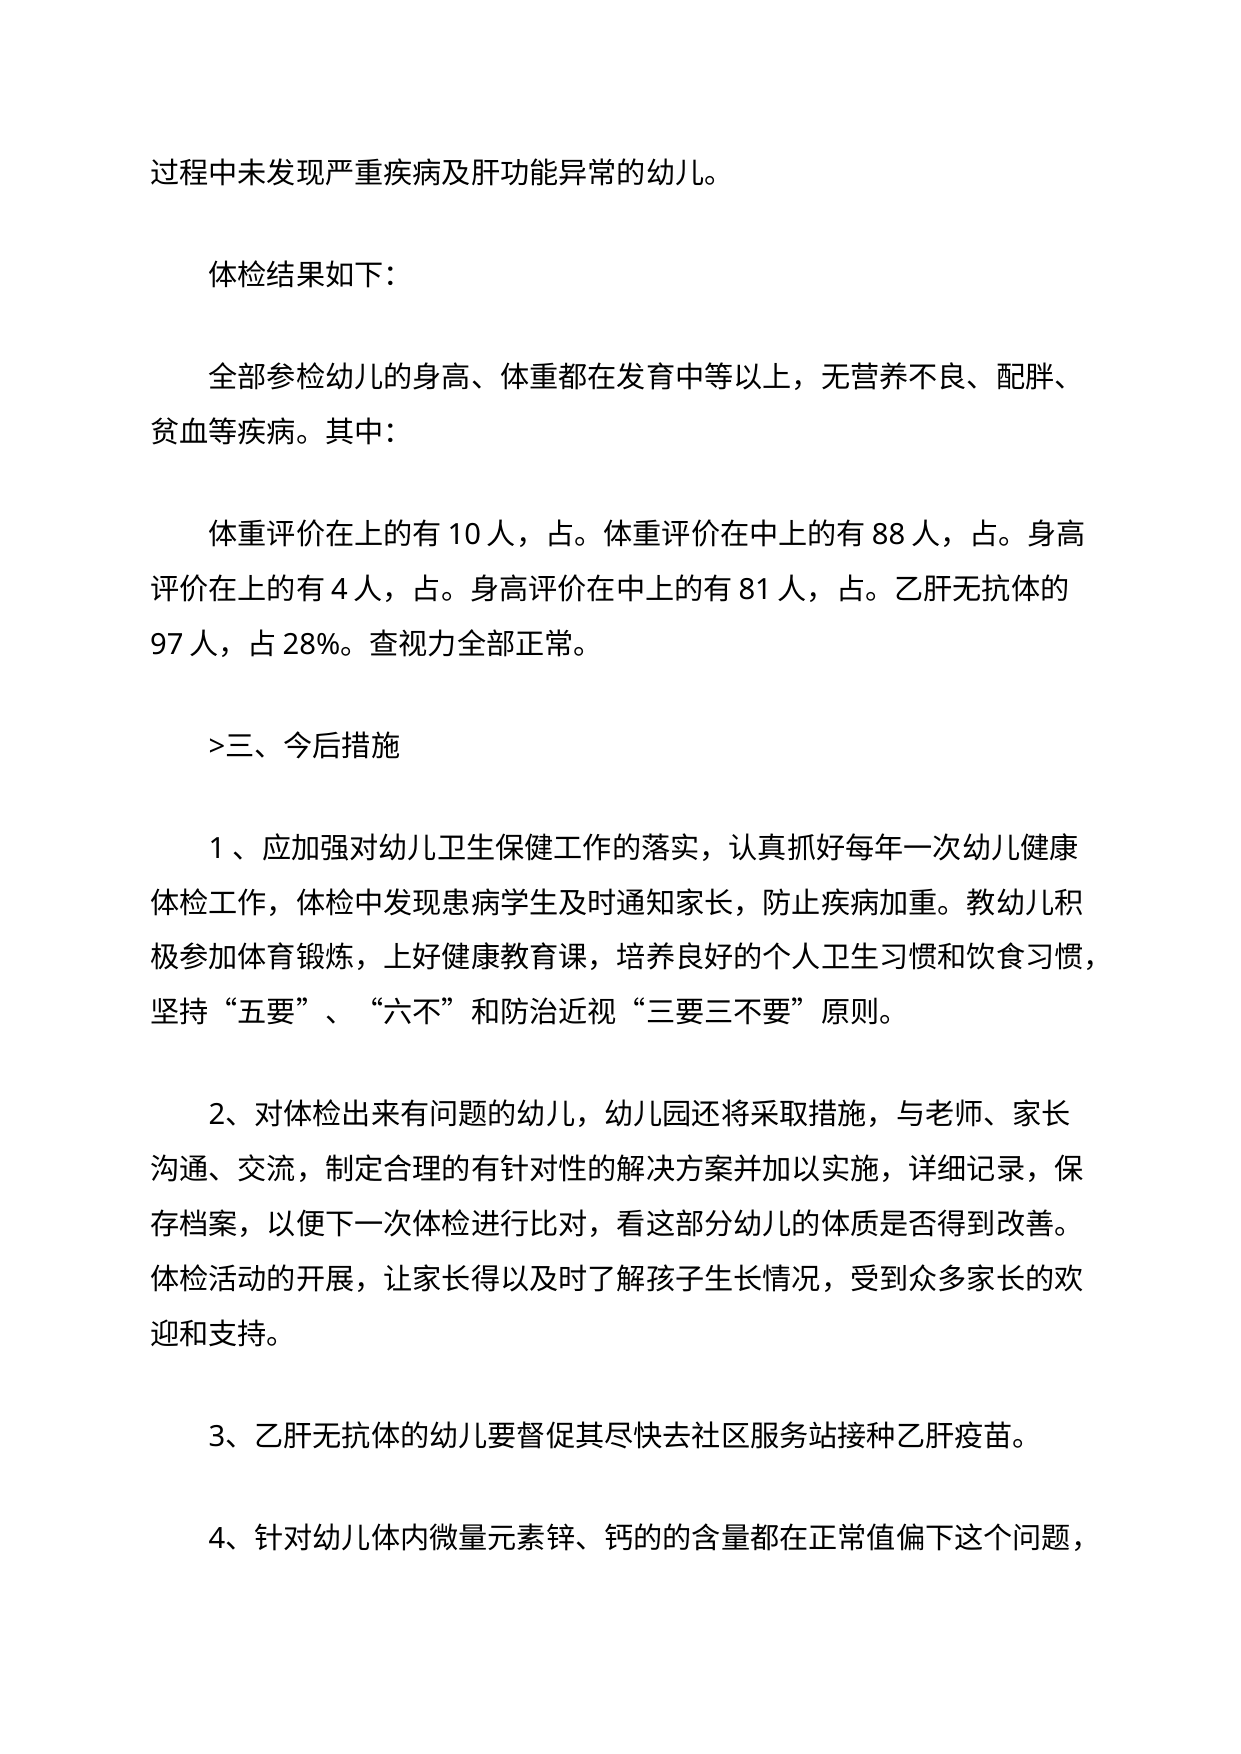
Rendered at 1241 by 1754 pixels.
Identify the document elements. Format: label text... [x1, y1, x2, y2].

text 1 、应加强对幼儿卫生保健工作的落实，认真抓好每年一次幼儿健康体检工作，体检中发现患病学生及时通知家长，防止疾病加重。教幼儿积极参加体育锻炼，上好健康教育课，培养良好的个人卫生习惯和饮食习惯，坚持“五要”、“六不”和防治近视“三要三不要”原则。 [150, 824, 1090, 1031]
text 2、对体检出来有问题的幼儿，幼儿园还将采取措施，与老师、家长沟通、交流，制定合理的有针对性的解决方案并加以实施，详细记录，保存档案，以便下一次体检进行比对，看这部分幼儿的体质是否得到改善。体检活动的开展，让家长得以及时了解孩子生长情况，受到众多家长的欢迎和支持。 [150, 1091, 1090, 1353]
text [150, 1514, 1090, 1557]
text >三、今后措施 [150, 722, 1090, 764]
text 体检结果如下： [150, 252, 1090, 294]
text 全部参检幼儿的身高、体重都在发育中等以上，无营养不良、配胖、贫血等疾病。其中： [150, 353, 1090, 451]
text 3、乙肝无抗体的幼儿要督促其尽快去社区服务站接种乙肝疫苗。 [150, 1412, 1090, 1454]
text 体重评价在上的有10人，占。体重评价在中上的有88人，占。身高评价在上的有4人，占。身高评价在中上的有81人，占。乙肝无抗体的97人，占28%。查视力全部正常。 [150, 510, 1090, 663]
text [150, 150, 1090, 192]
